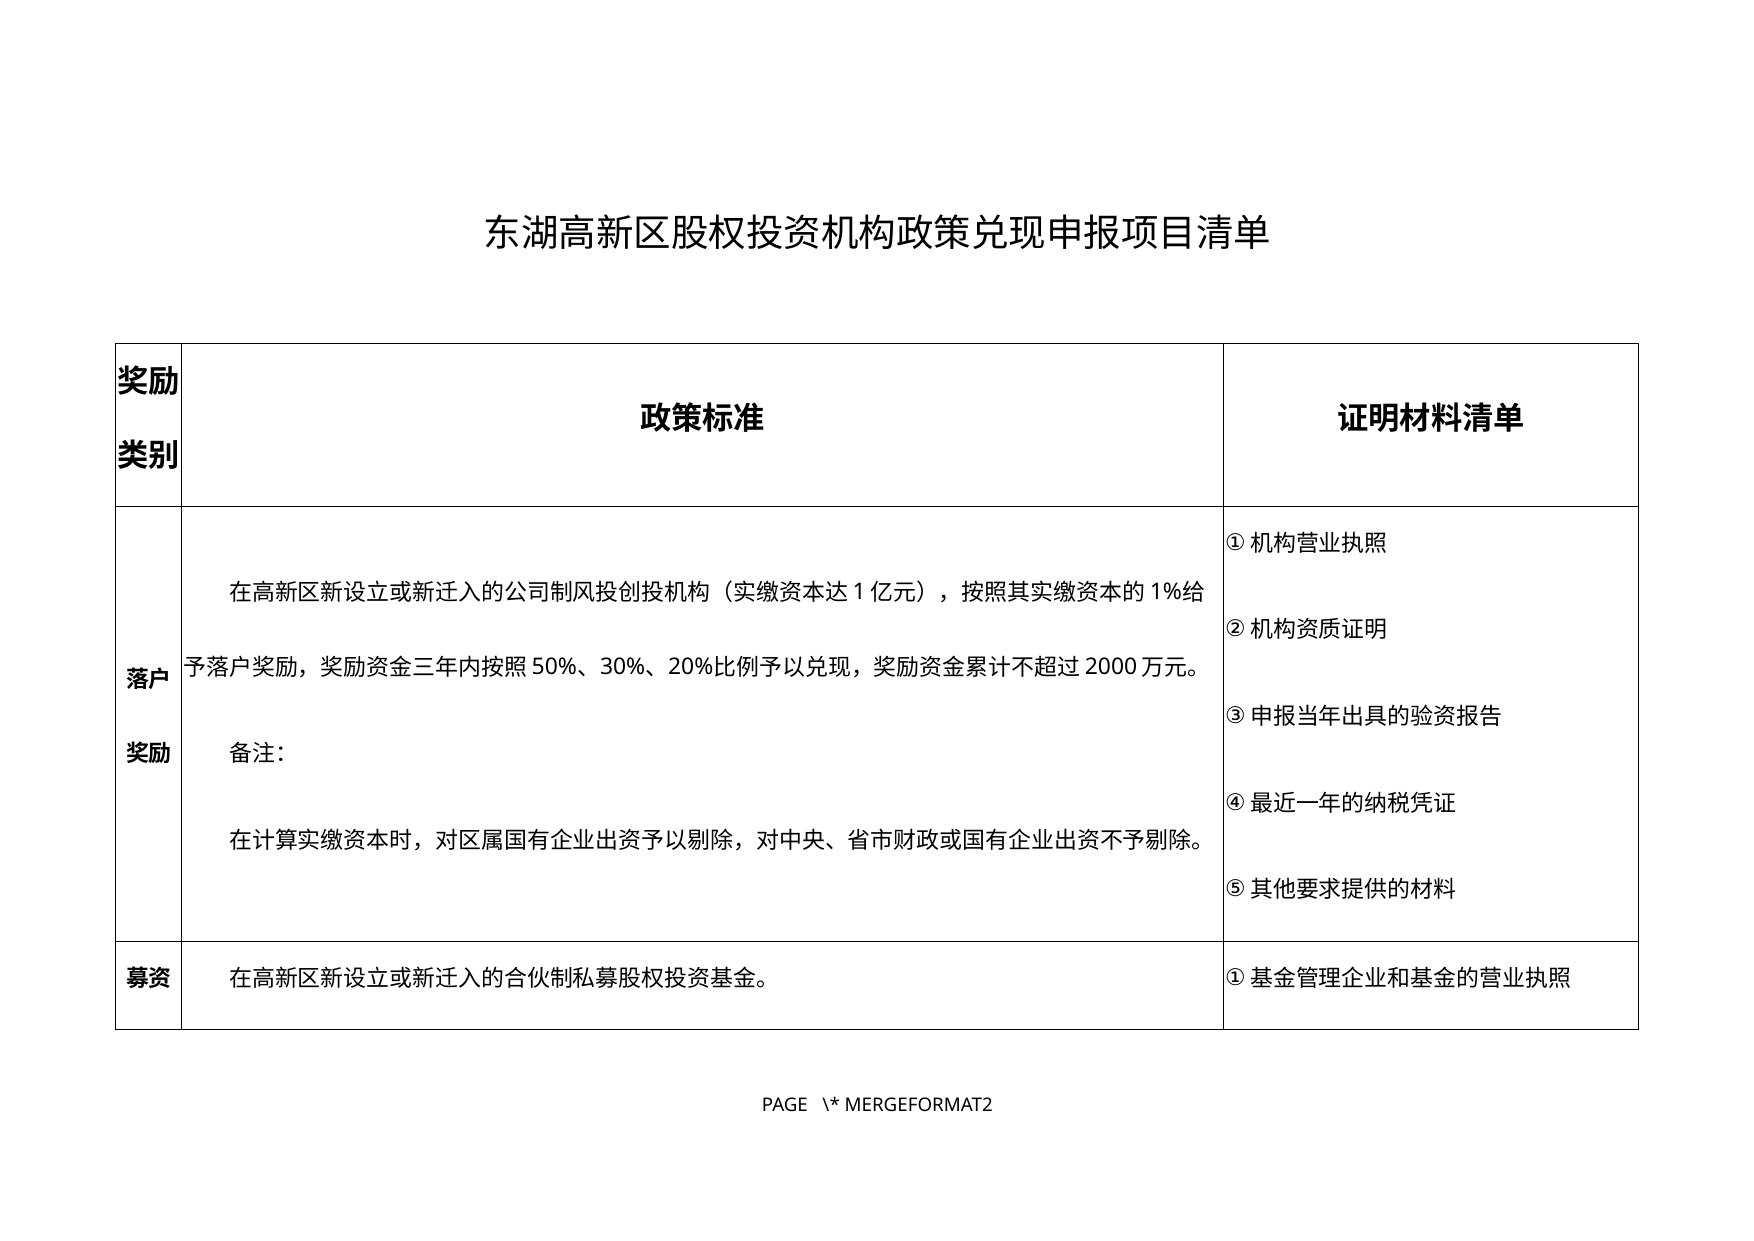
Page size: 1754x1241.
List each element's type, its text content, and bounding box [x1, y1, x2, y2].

text 东湖高新区股权投资机构政策兑现申报项目清单 [150, 198, 1604, 263]
table_cell 落户奖励 [116, 507, 181, 941]
table_cell ①机构营业执照 ②机构资质证明 ③申报当年出具的验资报告 ④最近一年的纳税凭证 ⑤其他要求提供的材料 [1224, 507, 1638, 941]
table_header 证明材料清单 [1224, 344, 1638, 506]
table_cell 募资奖励 [116, 942, 181, 1029]
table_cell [182, 942, 1223, 1029]
table_header 奖励类别 [116, 344, 181, 506]
table_header 政策标准 [182, 344, 1223, 506]
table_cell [1224, 942, 1638, 1029]
table_cell 在高新区新设立或新迁入的公司制风投创投机构（实缴资本达1亿元），按照其实缴资本的1%给予落户奖励，奖励资金三年内按照50%、30%、20%比例予以兑现，奖励资金累计不超过2000万元。 备注： 在计算实缴资本时，对区属国有企业出资予以剔除，对中央、省市财政或国有企业出资不予剔除。 [182, 507, 1223, 941]
